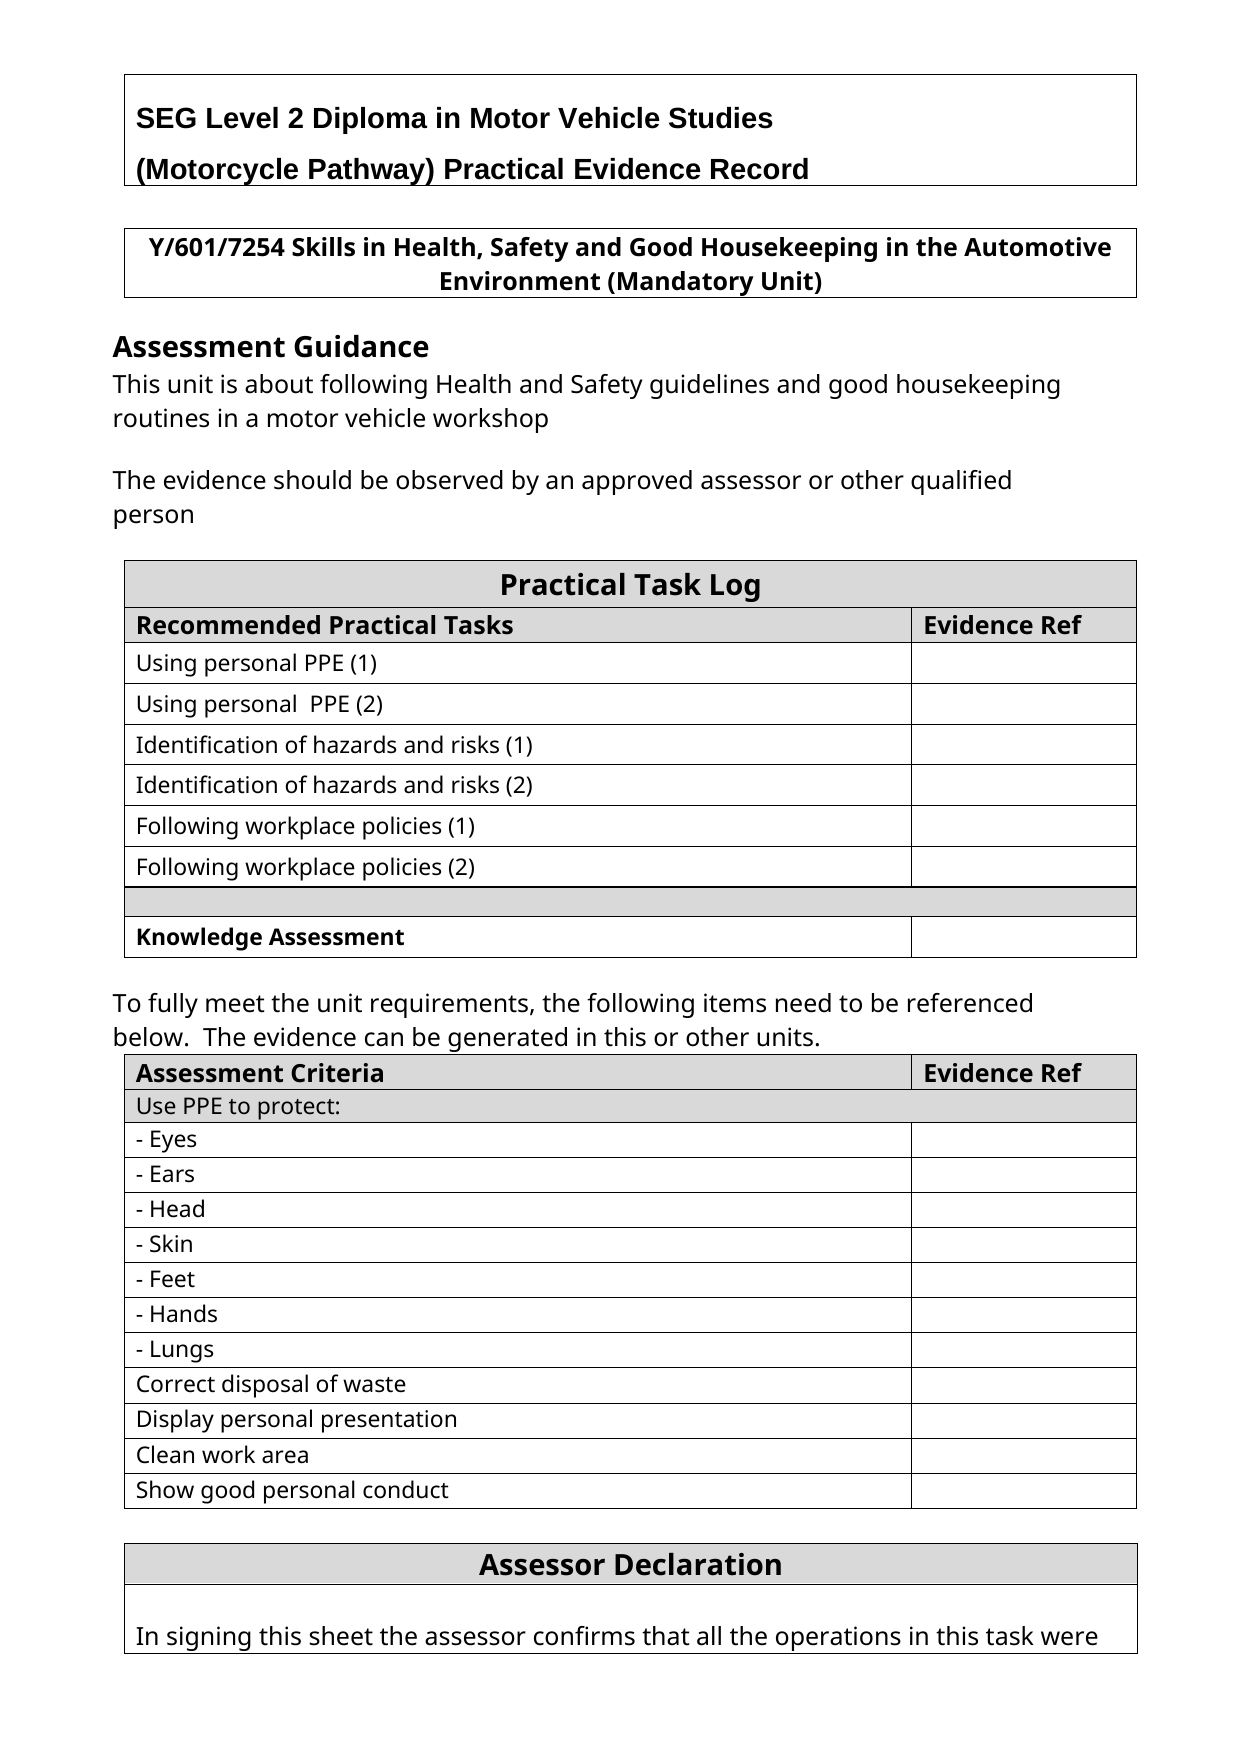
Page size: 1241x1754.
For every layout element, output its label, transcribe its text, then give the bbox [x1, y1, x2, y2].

table_cell [912, 1404, 1136, 1437]
table_cell [912, 1298, 1136, 1332]
table_cell - Hands [125, 1298, 911, 1332]
table_cell Evidence Ref [912, 608, 1136, 642]
table_cell [125, 888, 1136, 916]
table_cell [912, 1228, 1136, 1262]
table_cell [125, 1585, 1137, 1653]
table_cell [912, 1474, 1136, 1508]
table_cell Following workplace policies (2) [125, 847, 911, 886]
table_cell - Eyes [125, 1123, 911, 1157]
table_cell [912, 765, 1136, 805]
table_cell Knowledge Assessment [125, 917, 911, 957]
table_cell [912, 725, 1136, 764]
table_cell Identification of hazards and risks (2) [125, 765, 911, 805]
table_header Assessment Criteria [125, 1055, 911, 1089]
table_cell [912, 847, 1136, 886]
table_cell Use PPE to protect: [125, 1090, 1136, 1122]
table_cell [912, 1193, 1136, 1227]
table_cell [912, 1158, 1136, 1192]
table_cell - Head [125, 1193, 911, 1227]
text The evidence should be observed by an approved assessor or other qualified person [112, 463, 1090, 531]
table_cell Following workplace policies (1) [125, 806, 911, 846]
table_cell [912, 1368, 1136, 1402]
table_cell Clean work area [125, 1439, 911, 1473]
table_cell Display personal presentation [125, 1404, 911, 1437]
text Assessment Guidance [112, 327, 1090, 366]
table_cell - Ears [125, 1158, 911, 1192]
table_cell Using personal PPE (1) [125, 643, 911, 683]
table_cell [912, 1123, 1136, 1157]
table_cell [912, 917, 1136, 957]
table_header Evidence Ref [912, 1055, 1136, 1089]
table_cell [912, 1439, 1136, 1473]
table_cell - Feet [125, 1263, 911, 1297]
table_cell Recommended Practical Tasks [125, 608, 911, 642]
text This unit is about following Health and Safety guidelines and good housekeeping routines in a motor vehicle workshop [112, 366, 1090, 434]
table_cell Correct disposal of waste [125, 1368, 911, 1402]
table_cell Identification of hazards and risks (1) [125, 725, 911, 764]
table_cell [912, 684, 1136, 723]
table_cell Show good personal conduct [125, 1474, 911, 1508]
table_cell [912, 1333, 1136, 1367]
table_cell [912, 1263, 1136, 1297]
table_cell - Skin [125, 1228, 911, 1262]
table_cell Using personal PPE (2) [125, 684, 911, 723]
table_cell [912, 643, 1136, 683]
table_header Practical Task Log [125, 561, 1136, 607]
table_cell - Lungs [125, 1333, 911, 1367]
text To fully meet the unit requirements, the following items need to be referenced below. The evidence can be generated in this or other units. [112, 986, 1090, 1054]
table_cell [912, 806, 1136, 846]
table_header Y/601/7254 Skills in Health, Safety and Good Housekeeping in the Automotive Environment (Mandatory Unit) [125, 229, 1136, 297]
table_header Assessor Declaration [125, 1544, 1137, 1583]
